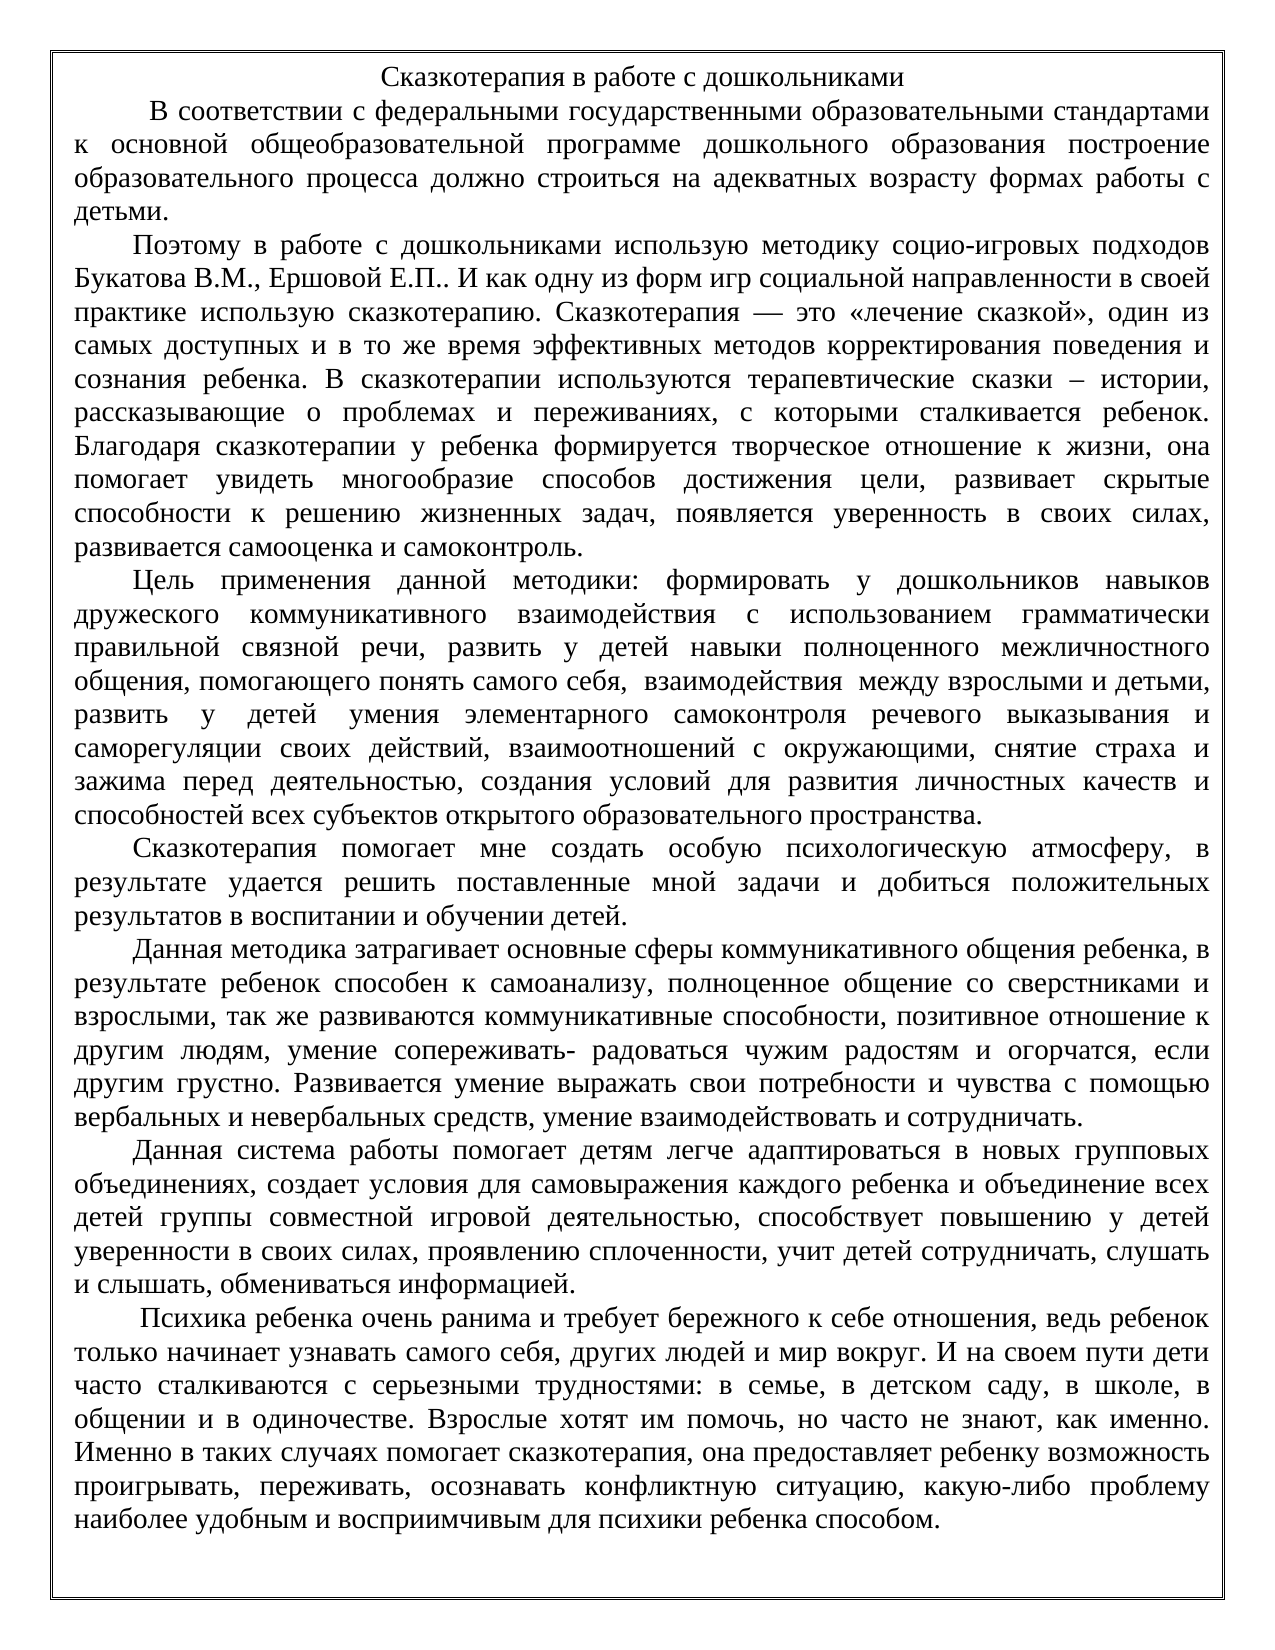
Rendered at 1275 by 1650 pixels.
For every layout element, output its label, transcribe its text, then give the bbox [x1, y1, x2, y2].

text Сказкотерапия в работе с дошкольниками [74, 59, 1211, 93]
text Сказкотерапия помогает мне создать особую психологическую атмосферу, в результате удается решить поставленные мной задачи и добиться положительных результатов в воспитании и обучении детей. [74, 831, 1211, 931]
text Данная методика затрагивает основные сферы коммуникативного общения ребенка, в результате ребенок способен к самоанализу, полноценное общение со сверстниками и взрослыми, так же развиваются коммуникативные способности, позитивное отношение к другим людям, умение сопереживать- радоваться чужим радостям и огорчатся, если другим грустно. Развивается умение выражать свои потребности и чувства с помощью вербальных и невербальных средств, умение взаимодействовать и сотрудничать. [74, 931, 1211, 1132]
text Данная система работы помогает детям легче адаптироваться в новых групповых объединениях, создает условия для самовыражения каждого ребенка и объединение всех детей группы совместной игровой деятельностью, способствует повышению у детей уверенности в своих силах, проявлению сплоченности, учит детей сотрудничать, слушать и слышать, обмениваться информацией. [74, 1132, 1211, 1300]
text Психика ребенка очень ранима и требует бережного к себе отношения, ведь ребенок только начинает узнавать самого себя, других людей и мир вокруг. И на своем пути дети часто сталкиваются с серьезными трудностями: в семье, в детском саду, в школе, в общении и в одиночестве. Взрослые хотят им помочь, но часто не знают, как именно. Именно в таких случаях помогает сказкотерапия, она предоставляет ребенку возможность проигрывать, переживать, осознавать конфликтную ситуацию, какую-либо проблему наиболее удобным и восприимчивым для психики ребенка способом. [74, 1300, 1211, 1535]
text В соответствии с федеральными государственными образовательными стандартами к основной общеобразовательной программе дошкольного образования построение образовательного процесса должно строиться на адекватных возрасту формах работы с детьми. [74, 93, 1211, 227]
text Цель применения данной методики: формировать у дошкольников навыков дружеского коммуникативного взаимодействия с использованием грамматически правильной связной речи, развить у детей навыки полноценного межличностного общения, помогающего понять самого себя, взаимодействия между взрослыми и детьми, развить у детей умения элементарного самоконтроля речевого выказывания и саморегуляции своих действий, взаимоотношений с окружающими, снятие страха и зажима перед деятельностью, создания условий для развития личностных качеств и способностей всех субъектов открытого образовательного пространства. [74, 562, 1211, 831]
text Поэтому в работе с дошкольниками использую методику социо-игровых подходов Букатова В.М., Ершовой Е.П.. И как одну из форм игр социальной направленности в своей практике использую сказкотерапию. Сказкотерапия — это «лечение сказкой», один из самых доступных и в то же время эффективных методов корректирования поведения и сознания ребенка. В сказкотерапии используются терапевтические сказки – истории, рассказывающие о проблемах и переживаниях, с которыми сталкивается ребенок. Благодаря сказкотерапии у ребенка формируется творческое отношение к жизни, она помогает увидеть многообразие способов достижения цели, развивает скрытые способности к решению жизненных задач, появляется уверенность в своих силах, развивается самооценка и самоконтроль. [74, 227, 1211, 562]
